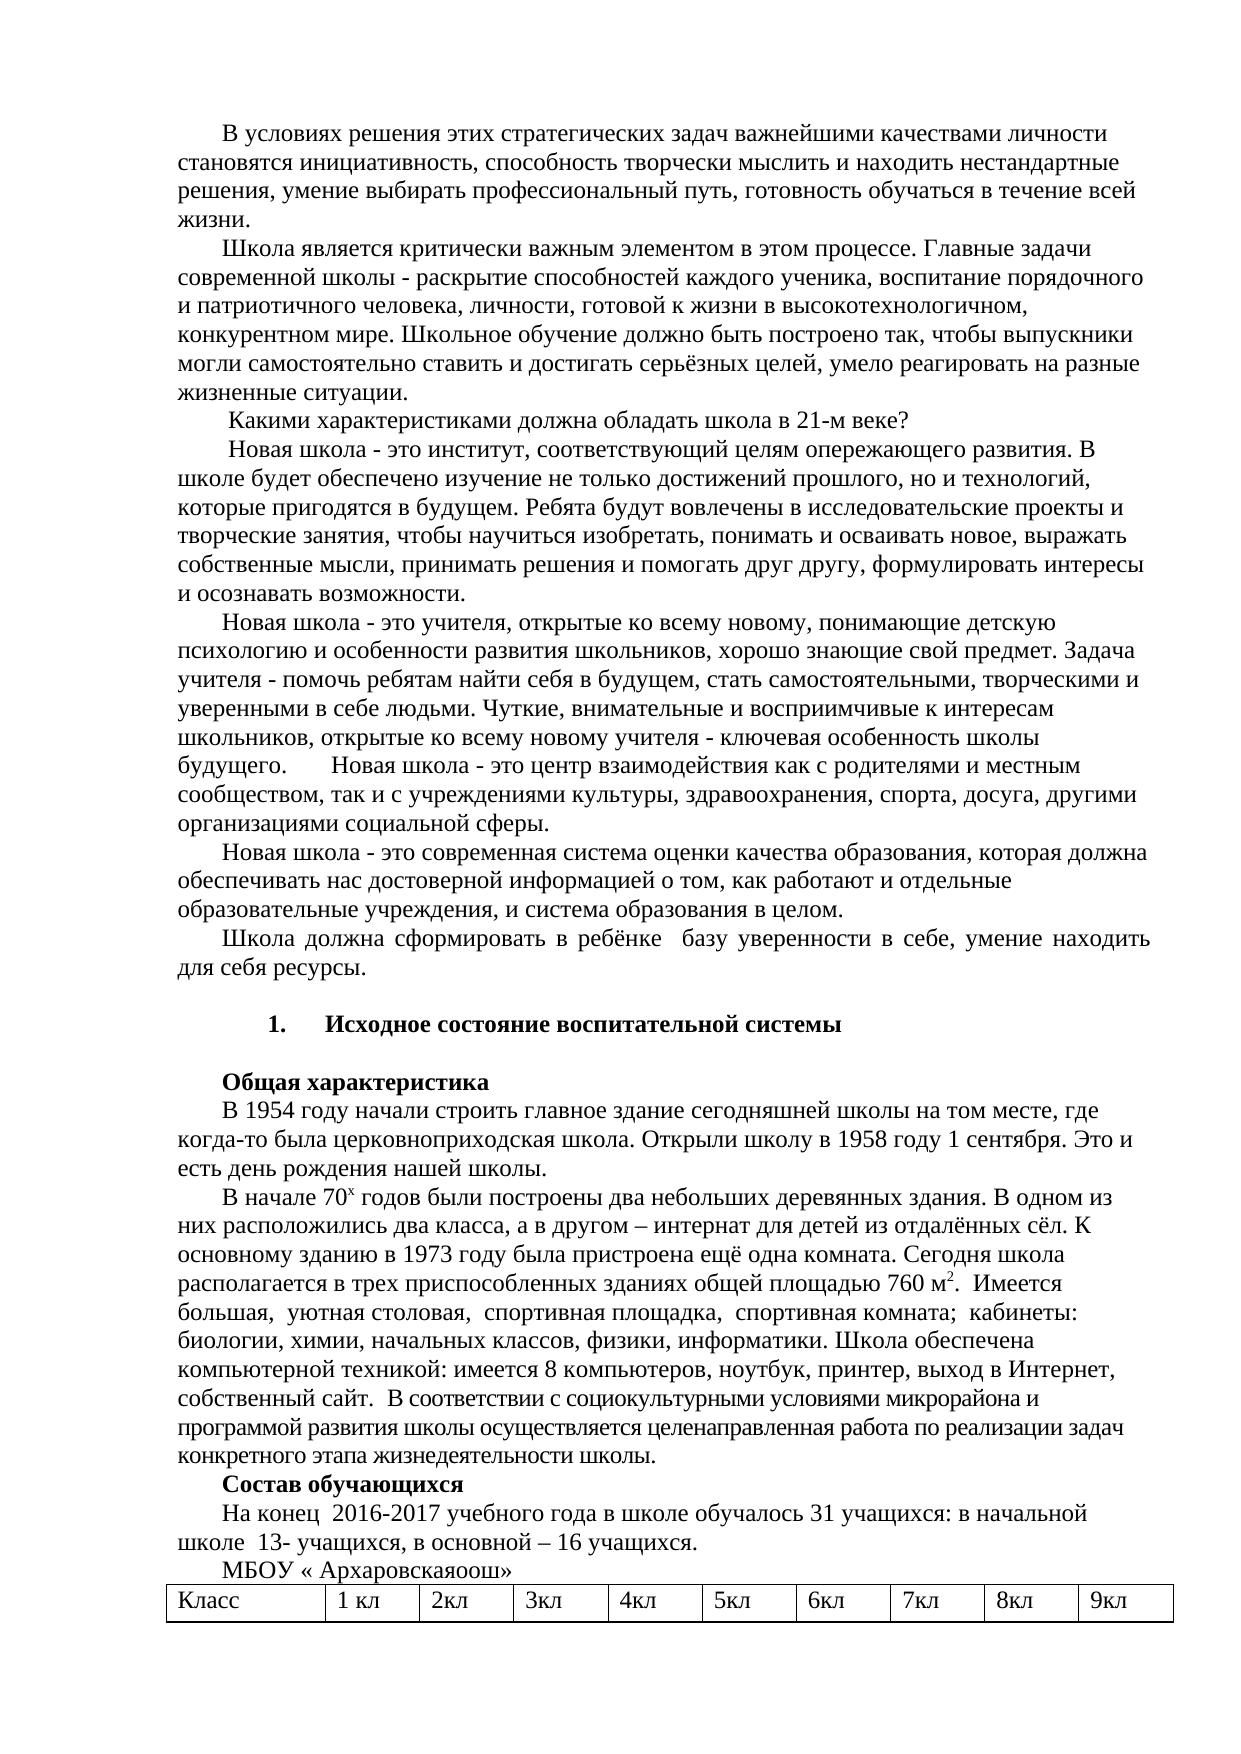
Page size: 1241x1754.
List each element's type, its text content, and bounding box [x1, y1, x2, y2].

text На конец 2016-2017 учебного года в школе обучалось 31 учащихся: в начальной школе 13- учащихся, в основной – 16 учащихся. [177, 1498, 1152, 1556]
table_header 3кл [514, 1585, 608, 1621]
text Школа является критически важным элементом в этом процессе. Главные задачи современной школы - раскрытие способностей каждого ученика, воспитание порядочного и патриотичного человека, личности, готовой к жизни в высокотехнологичном, конкурентном мире. Школьное обучение должно быть построено так, чтобы выпускники могли самостоятельно ставить и достигать серьёзных целей, умело реагировать на разные жизненные ситуации. [177, 233, 1152, 406]
table_header 1 кл [326, 1585, 419, 1621]
text Новая школа - это учителя, открытые ко всему новому, понимающие детскую психологию и особенности развития школьников, хорошо знающие свой предмет. Задача учителя - помочь ребятам найти себя в будущем, стать самостоятельными, творческими и уверенными в себе людьми. Чуткие, внимательные и восприимчивые к интересам школьников, открытые ко всему новому учителя - ключевая особенность школы будущего. Новая школа - это центр взаимодействия как с родителями и местным сообществом, так и с учреждениями культуры, здравоохранения, спорта, досуга, другими организациями социальной сферы. [177, 607, 1152, 837]
list Исходное состояние воспитательной системы [223, 1009, 1143, 1038]
text МБОУ « Архаровскаяоош» [177, 1556, 1152, 1584]
table_header 8кл [985, 1585, 1078, 1621]
table_header 9кл [1079, 1585, 1173, 1621]
table_header 5кл [703, 1585, 796, 1621]
table_header Класс [167, 1585, 325, 1621]
text В условиях решения этих стратегических задач важнейшими качествами личности становятся инициативность, способность творчески мыслить и находить нестандартные решения, умение выбирать профессиональный путь, готовность обучаться в течение всей жизни. [177, 118, 1152, 233]
text Новая школа - это современная система оценки качества образования, которая должна обеспечивать нас достоверной информацией о том, как работают и отдельные образовательные учреждения, и система образования в целом. [177, 837, 1152, 923]
table_header 2кл [420, 1585, 513, 1621]
text В 1954 году начали строить главное здание сегодняшней школы на том месте, где когда-то была церковноприходская школа. Открыли школу в 1958 году 1 сентября. Это и есть день рождения нашей школы. [177, 1096, 1152, 1182]
text Школа должна сформировать в ребёнке базу уверенности в себе, умение находить для себя ресурсы. [177, 923, 1152, 981]
text Общая характеристика [177, 1067, 1152, 1096]
table_header 6кл [797, 1585, 890, 1621]
text Какими характеристиками должна обладать школа в 21-м веке? [177, 406, 1152, 434]
text Новая школа - это институт, соответствующий целям опережающего развития. В школе будет обеспечено изучение не только достижений прошлого, но и технологий, которые пригодятся в будущем. Ребята будут вовлечены в исследовательские проекты и творческие занятия, чтобы научиться изобретать, понимать и осваивать новое, выражать собственные мысли, принимать решения и помогать друг другу, формулировать интересы и осознавать возможности. [177, 434, 1152, 607]
text В начале 70х годов были построены два небольших деревянных здания. В одном из них расположились два класса, а в другом – интернат для детей из отдалённых сёл. К основному зданию в 1973 году была пристроена ещё одна комната. Сегодня школа располагается в трех приспособленных зданиях общей площадью 760 м2. Имеется большая, уютная столовая, спортивная площадка, спортивная комната; кабинеты: биологии, химии, начальных классов, физики, информатики. Школа обеспечена компьютерной техникой: имеется 8 компьютеров, ноутбук, принтер, выход в Интернет, собственный сайт. В соответствии с социокультурными условиями микрорайона и программой развития школы осуществляется целенаправленная работа по реализации задач конкретного этапа жизнедеятельности школы. [177, 1182, 1152, 1469]
table_header 4кл [609, 1585, 702, 1621]
text Состав обучающихся [177, 1469, 1152, 1498]
table_header 7кл [891, 1585, 984, 1621]
